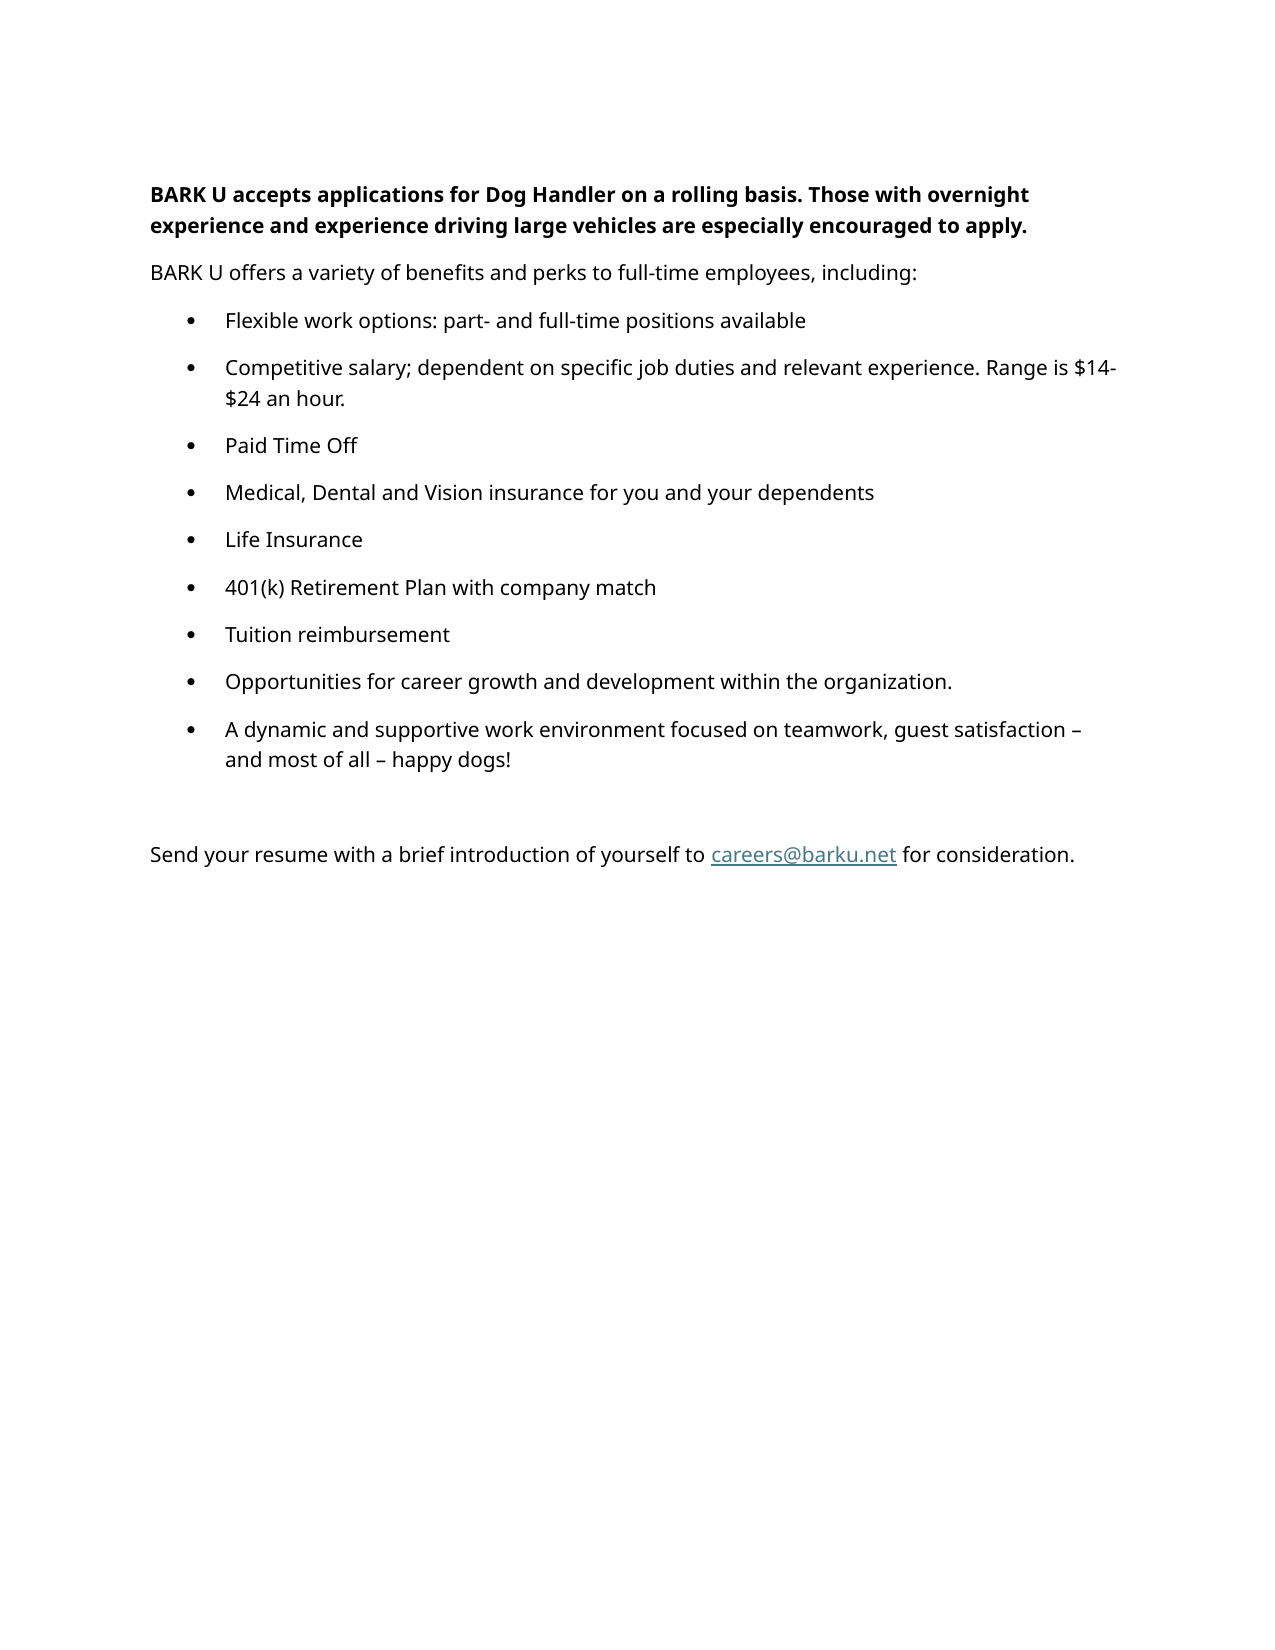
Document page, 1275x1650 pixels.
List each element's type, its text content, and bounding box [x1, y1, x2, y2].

list Opportunities for career growth and development within the organization. [187, 667, 1125, 696]
list Medical, Dental and Vision insurance for you and your dependents [187, 478, 1125, 507]
text BARK U accepts applications for Dog Handler on a rolling basis. Those with overnight experience and experience driving large vehicles are especially encouraged to apply. [150, 150, 1125, 240]
list Tuition reimbursement [187, 620, 1125, 649]
list 401(k) Retirement Plan with company match [187, 573, 1125, 601]
list Life Insurance [187, 526, 1125, 554]
list A dynamic and supportive work environment focused on teamwork, guest satisfaction – and most of all – happy dogs! [187, 715, 1125, 774]
text BARK U offers a variety of benefits and perks to full-time employees, including: [150, 258, 1125, 287]
list Competitive salary; dependent on specific job duties and relevant experience. Range is $14-$24 an hour. [187, 353, 1125, 412]
text Send your resume with a brief introduction of yourself to careers@barku.net for consideration. [150, 840, 1125, 868]
list Paid Time Off [187, 431, 1125, 459]
list Flexible work options: part- and full-time positions available [187, 306, 1125, 334]
